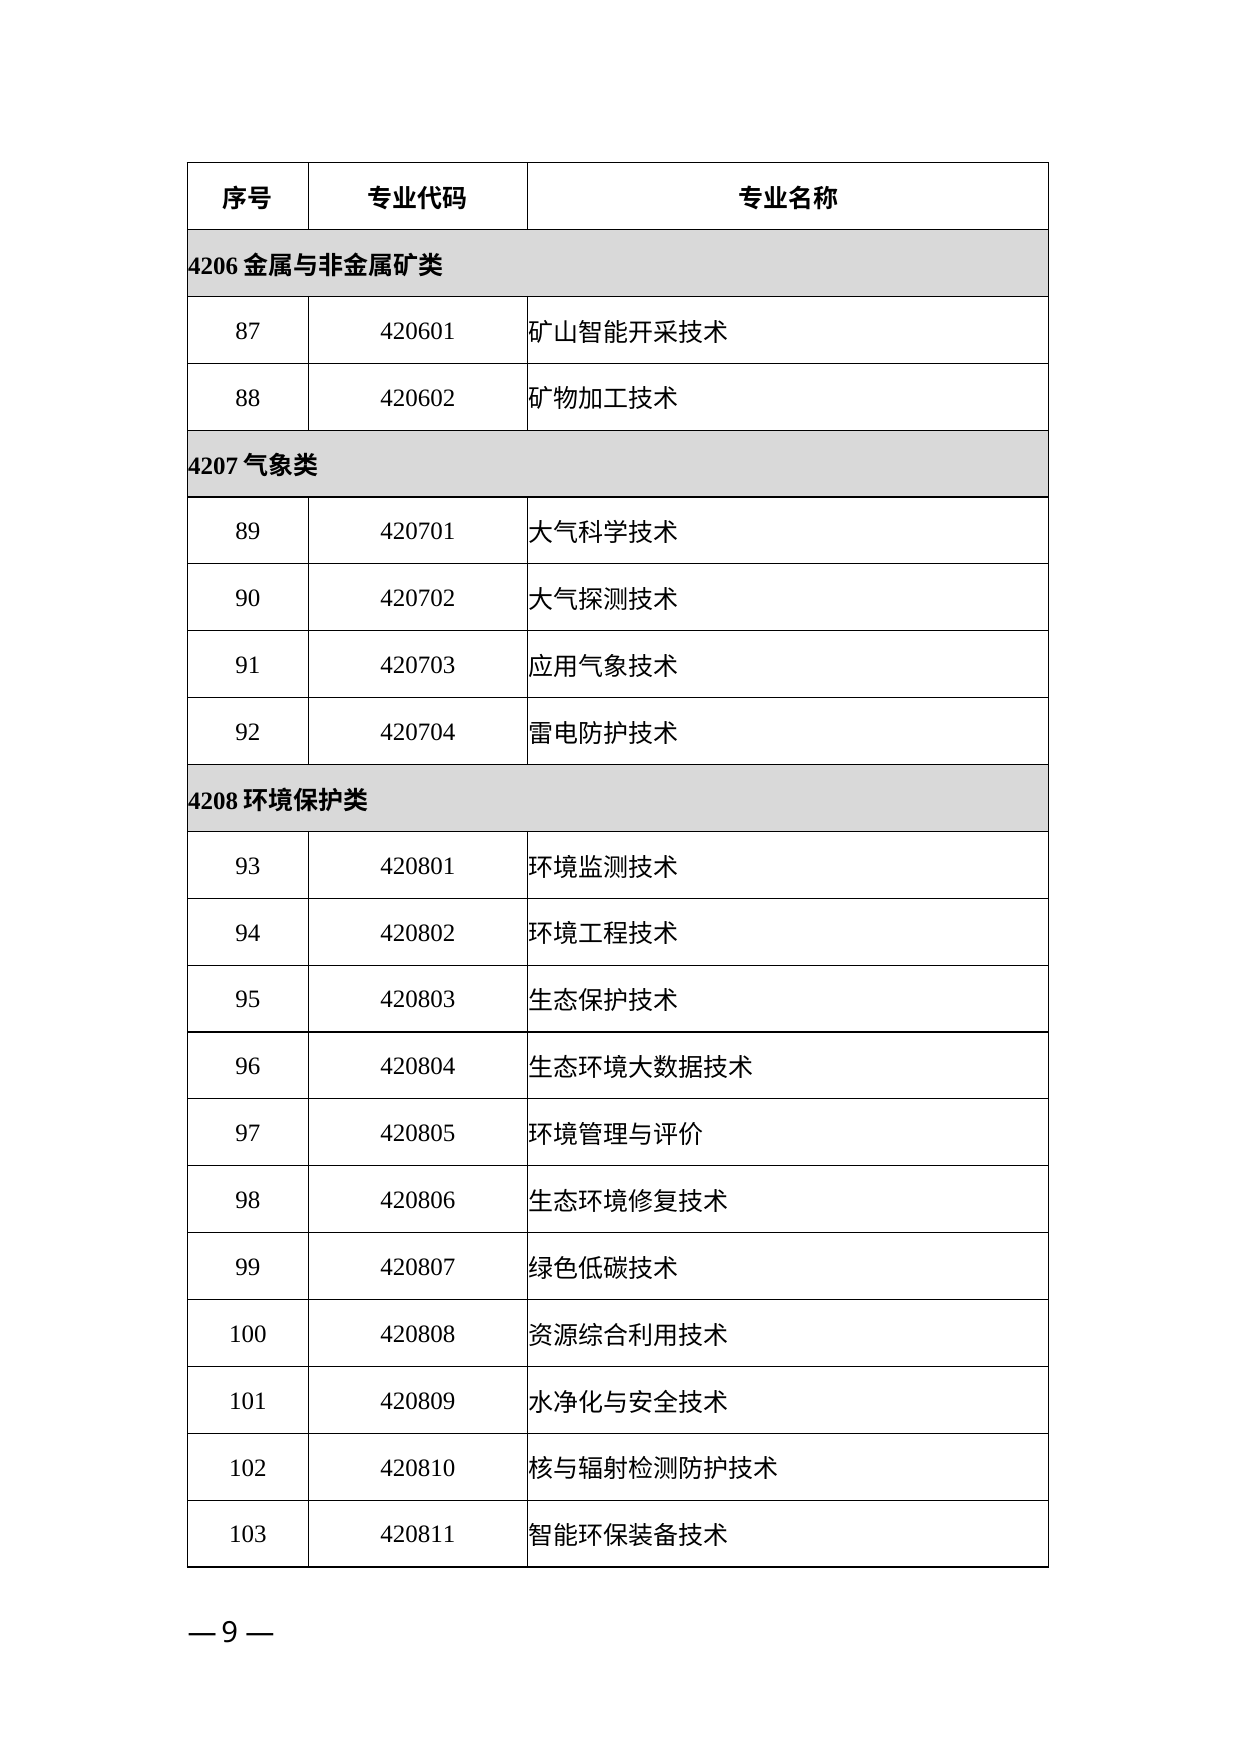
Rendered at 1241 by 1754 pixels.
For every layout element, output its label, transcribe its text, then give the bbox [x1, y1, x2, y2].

table_cell 420807 [309, 1233, 527, 1299]
table_cell 420808 [309, 1300, 527, 1366]
table_header 专业代码 [309, 163, 527, 229]
table_cell 大气探测技术 [528, 564, 1048, 630]
table_cell 4207气象类 [188, 431, 1048, 496]
table_cell 4208环境保护类 [188, 765, 1048, 831]
table_cell 420811 [309, 1501, 527, 1566]
table_cell 矿山智能开采技术 [528, 297, 1048, 363]
table_cell 420801 [309, 832, 527, 898]
table_cell 97 [188, 1099, 308, 1165]
table_cell 99 [188, 1233, 308, 1299]
table_cell 420601 [309, 297, 527, 363]
table_cell 88 [188, 364, 308, 429]
table_cell 420701 [309, 498, 527, 563]
table_cell 420809 [309, 1367, 527, 1433]
table_cell 矿物加工技术 [528, 364, 1048, 429]
table_cell 420703 [309, 631, 527, 697]
table_cell 95 [188, 966, 308, 1031]
table_cell 98 [188, 1166, 308, 1232]
table_cell 环境管理与评价 [528, 1099, 1048, 1165]
table_cell 420704 [309, 698, 527, 764]
table_cell 420805 [309, 1099, 527, 1165]
table_cell 智能环保装备技术 [528, 1501, 1048, 1566]
table_cell 4206金属与非金属矿类 [188, 230, 1048, 296]
table_cell 96 [188, 1033, 308, 1098]
table_cell 94 [188, 899, 308, 964]
table_cell 102 [188, 1434, 308, 1499]
table_header 序号 [188, 163, 308, 229]
table_cell 生态保护技术 [528, 966, 1048, 1031]
table_cell 水净化与安全技术 [528, 1367, 1048, 1433]
table_cell 420806 [309, 1166, 527, 1232]
table_cell 雷电防护技术 [528, 698, 1048, 764]
table_cell 绿色低碳技术 [528, 1233, 1048, 1299]
table_cell 92 [188, 698, 308, 764]
table_cell 420802 [309, 899, 527, 964]
table_cell 420602 [309, 364, 527, 429]
table_cell 资源综合利用技术 [528, 1300, 1048, 1366]
table_header 专业名称 [528, 163, 1048, 229]
table_cell 大气科学技术 [528, 498, 1048, 563]
table_cell 91 [188, 631, 308, 697]
table_cell 93 [188, 832, 308, 898]
table_cell 101 [188, 1367, 308, 1433]
table_cell 生态环境修复技术 [528, 1166, 1048, 1232]
table_cell 应用气象技术 [528, 631, 1048, 697]
table_cell 生态环境大数据技术 [528, 1033, 1048, 1098]
table_cell 90 [188, 564, 308, 630]
table_cell 89 [188, 498, 308, 563]
table_cell 420702 [309, 564, 527, 630]
table_cell 100 [188, 1300, 308, 1366]
table_cell 核与辐射检测防护技术 [528, 1434, 1048, 1499]
table_cell 环境监测技术 [528, 832, 1048, 898]
table_cell 环境工程技术 [528, 899, 1048, 964]
table_cell 103 [188, 1501, 308, 1566]
table_cell 420804 [309, 1033, 527, 1098]
table_cell 420803 [309, 966, 527, 1031]
table_cell 420810 [309, 1434, 527, 1499]
table_cell 87 [188, 297, 308, 363]
